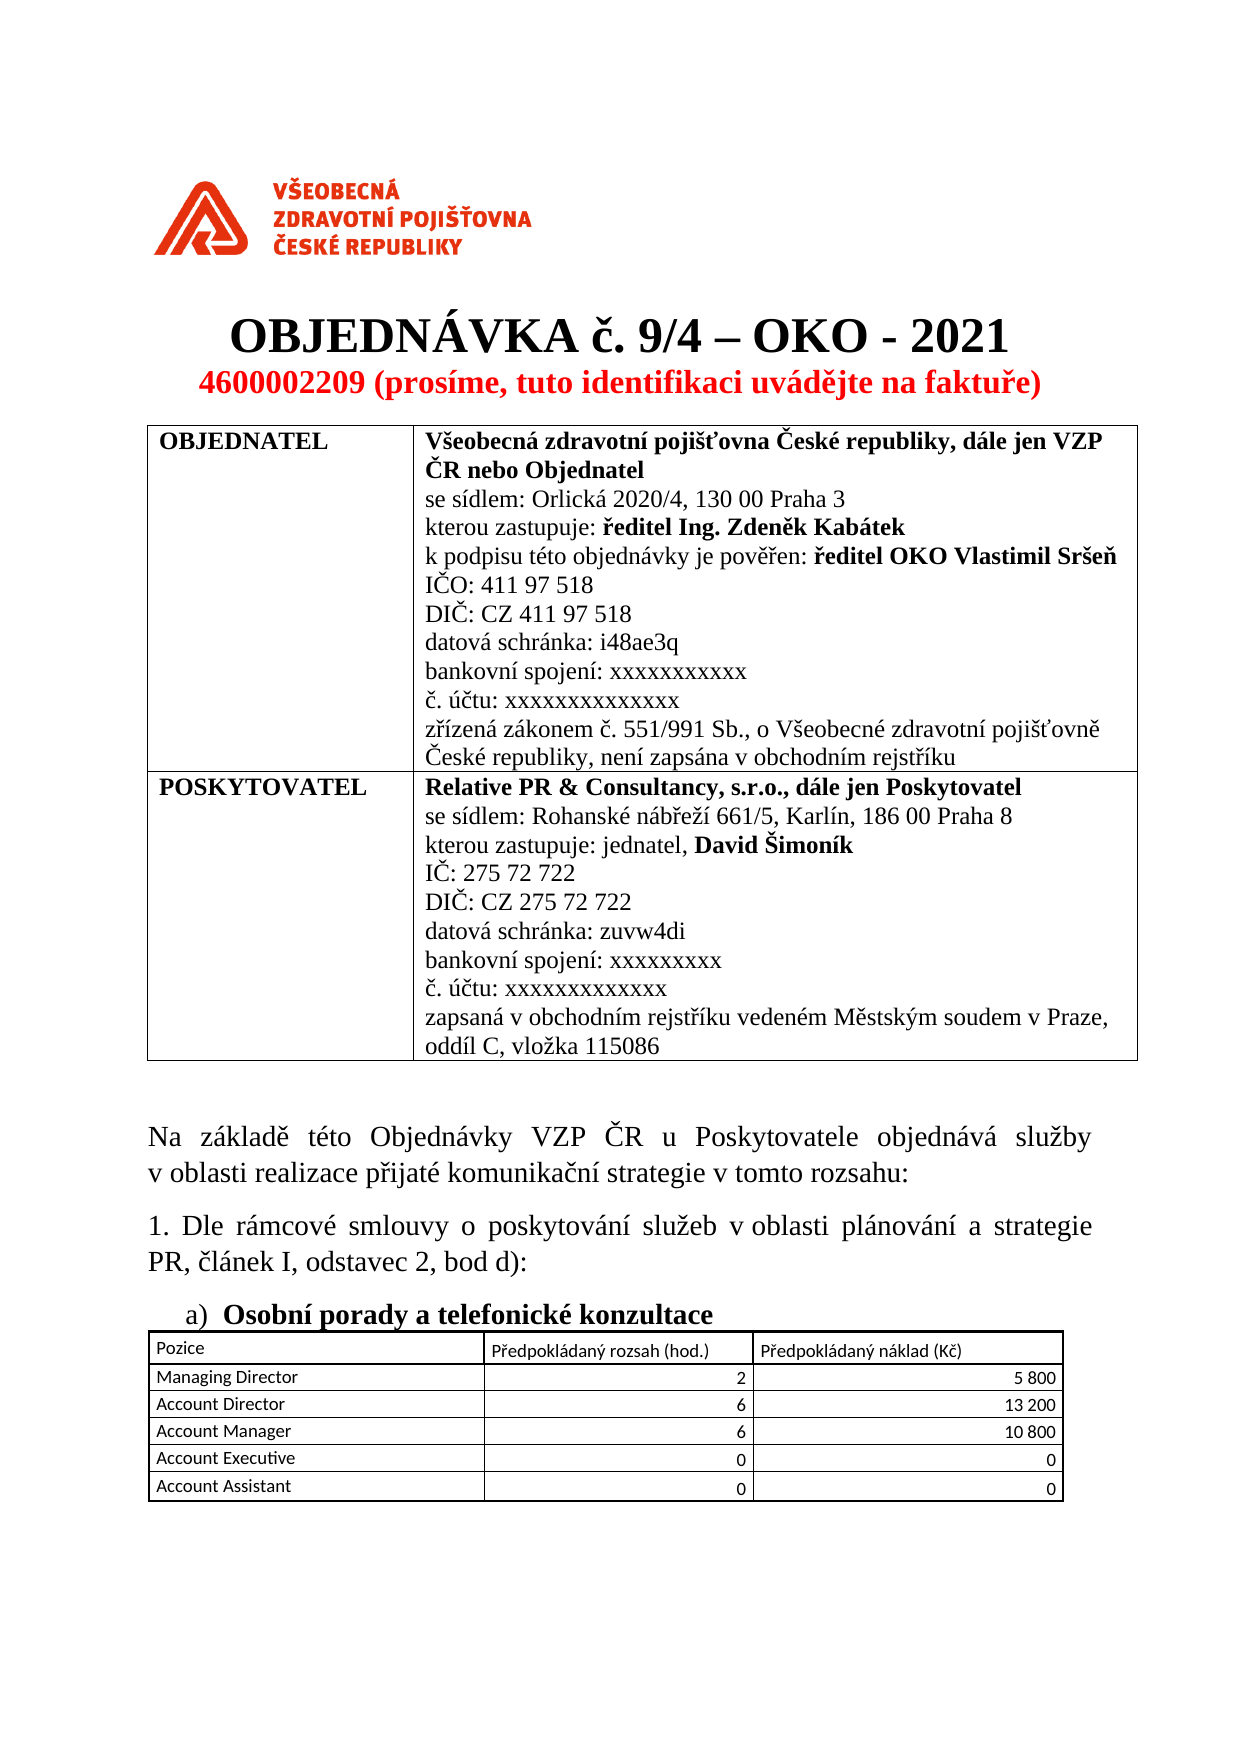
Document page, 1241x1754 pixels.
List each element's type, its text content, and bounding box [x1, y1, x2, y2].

table_cell 0 [754, 1445, 1062, 1471]
text 1. Dle rámcové smlouvy o poskytování služeb v oblasti plánování a strategie PR, článek I, odstavec 2, bod d): [148, 1208, 1093, 1277]
table_cell 0 [485, 1472, 753, 1500]
table_header Pozice [150, 1333, 483, 1362]
table_cell 10 800 [754, 1418, 1062, 1444]
table_cell 0 [754, 1472, 1062, 1500]
table_cell 2 [485, 1365, 753, 1389]
table_header Předpokládaný rozsah (hod.) [485, 1333, 752, 1362]
table_cell 13 200 [754, 1391, 1062, 1417]
table_cell 6 [485, 1418, 753, 1444]
table_header Předpokládaný náklad (Kč) [754, 1333, 1062, 1362]
table_header OBJEDNATEL [148, 426, 413, 771]
table_cell Account Manager [150, 1418, 484, 1444]
text OBJEDNÁVKA č. 9/4 – OKO - 2021 [148, 305, 1093, 363]
table_cell 0 [485, 1445, 753, 1471]
table_cell 5 800 [754, 1365, 1062, 1389]
table_cell Relative PR & Consultancy, s.r.o., dále jen Poskytovatel se sídlem: Rohanské nábřeží 661/5, Karlín, 186 00 Praha 8 kterou zastupuje: jednatel, David Šimoník IČ: 275 72 722 DIČ: CZ 275 72 722 datová schránka: zuvw4di bankovní spojení: xxxxxxxxx č. účtu: xxxxxxxxxxxxx zapsaná v obchodním rejstříku vedeném Městským soudem v Praze, oddíl C, vložka 115086 [414, 772, 1137, 1060]
table_cell Managing Director [150, 1365, 484, 1389]
table_header Všeobecná zdravotní pojišťovna České republiky, dále jen VZP ČR nebo Objednatel se sídlem: Orlická 2020/4, 130 00 Praha 3 kterou zastupuje: ředitel Ing. Zdeněk Kabátek k podpisu této objednávky je pověřen: ředitel OKO Vlastimil Sršeň IČO: 411 97 518 DIČ: CZ 411 97 518 datová schránka: i48ae3q bankovní spojení: xxxxxxxxxxx č. účtu: xxxxxxxxxxxxxx zřízená zákonem č. 551/991 Sb., o Všeobecné zdravotní pojišťovně České republiky, není zapsána v obchodním rejstříku [414, 426, 1137, 771]
text Na základě této Objednávky VZP ČR u Poskytovatele objednává služby v oblasti realizace přijaté komunikační strategie v tomto rozsahu: [148, 1119, 1093, 1188]
table_cell Account Assistant [150, 1472, 484, 1500]
list Osobní porady a telefonické konzultace [185, 1297, 1093, 1330]
table_cell 6 [485, 1391, 753, 1417]
table_cell Account Executive [150, 1445, 484, 1471]
table_cell POSKYTOVATEL [148, 772, 413, 1060]
text 4600002209 (prosíme, tuto identifikaci uvádějte na faktuře) [148, 363, 1093, 401]
table_cell Account Director [150, 1391, 484, 1417]
picture [147, 147, 552, 287]
